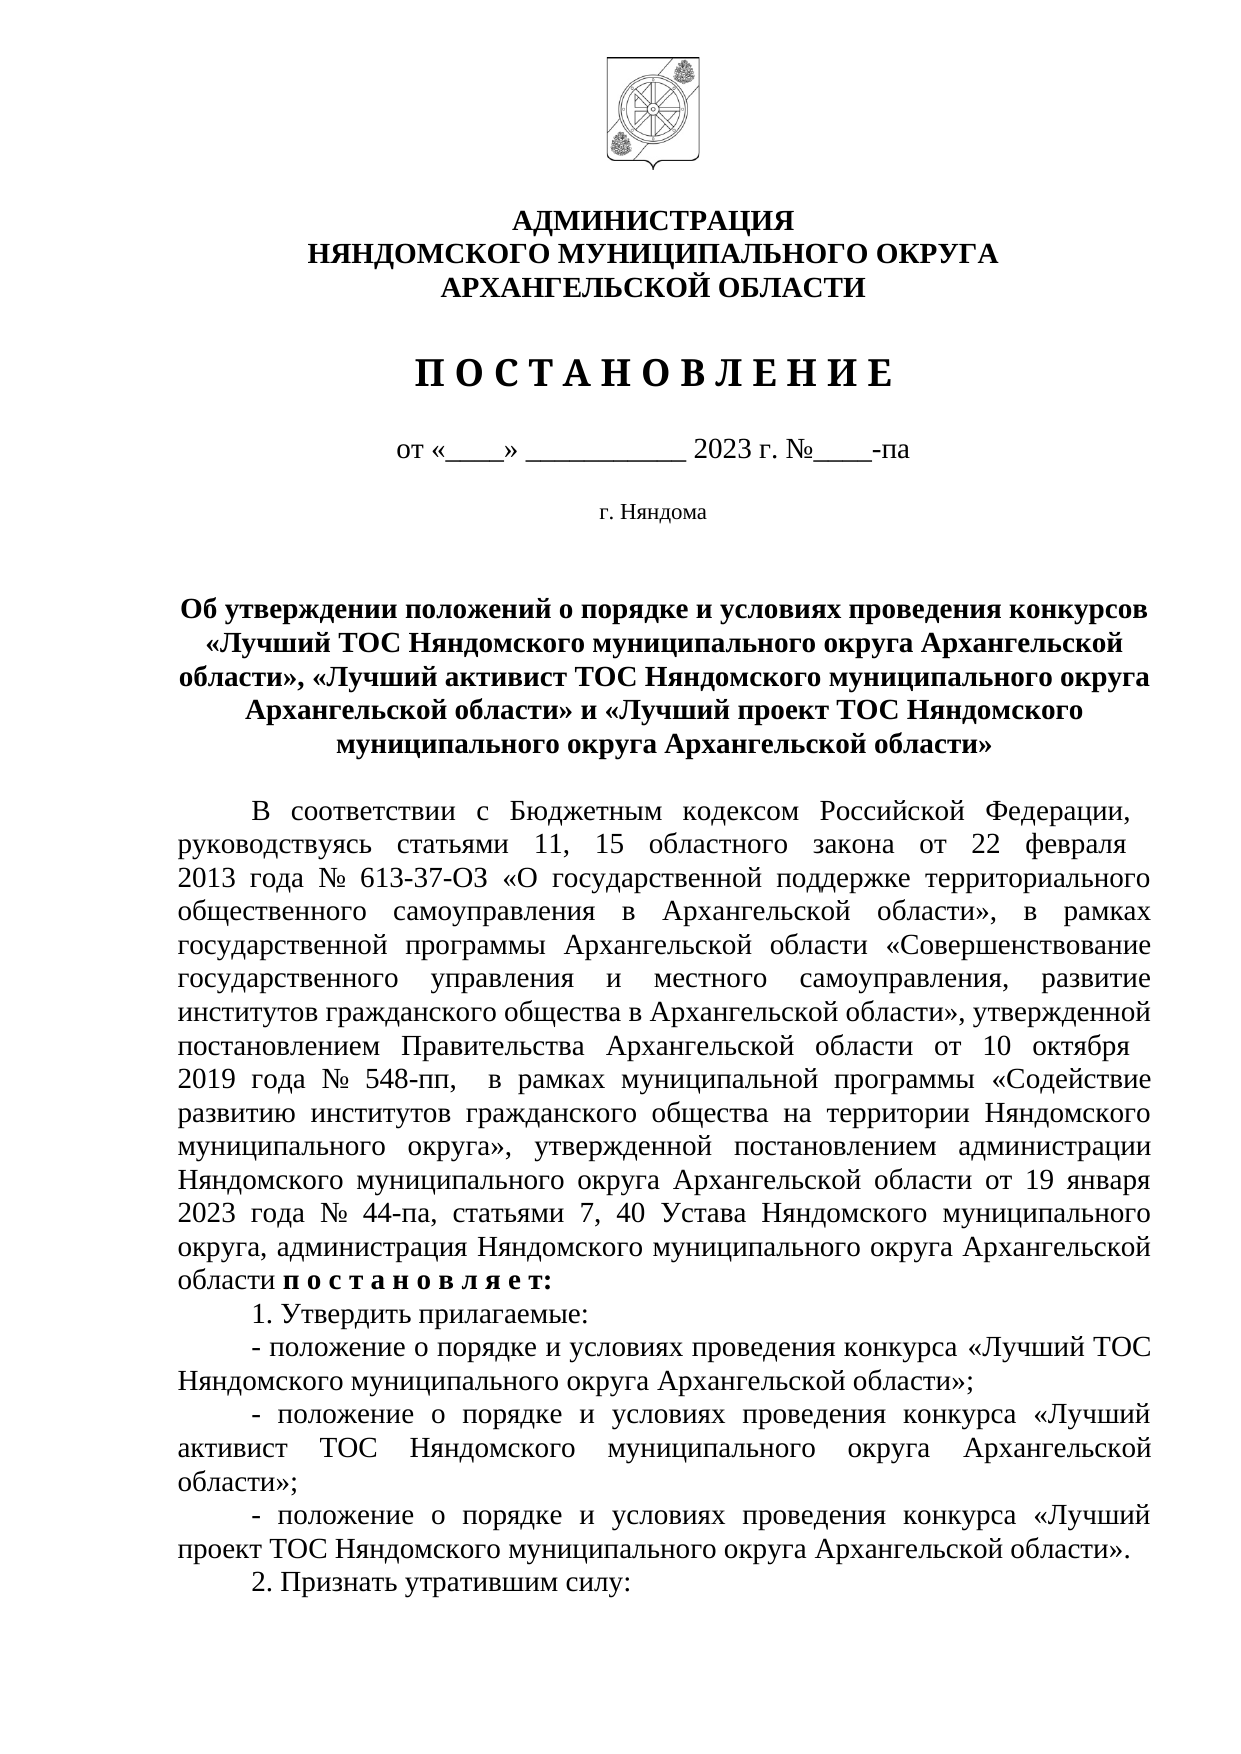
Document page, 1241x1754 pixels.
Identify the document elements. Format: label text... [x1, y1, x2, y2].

text - положение о порядке и условиях проведения конкурса «Лучший активист ТОС Няндомского муниципального округа Архангельской области»; [177, 1397, 1152, 1497]
text В соответствии с Бюджетным кодексом Российской Федерации, руководствуясь статьями 11, 15 областного закона от 22 февраля 2013 года № 613-37-ОЗ «О государственной поддержке территориального общественного самоуправления в Архангельской области», в рамках государственной программы Архангельской области «Совершенствование государственного управления и местного самоуправления, развитие институтов гражданского общества в Архангельской области», утвержденной постановлением Правительства Архангельской области от 10 октября 2019 года № 548-пп, в рамках муниципальной программы «Содействие развитию институтов гражданского общества на территории Няндомского муниципального округа», утвержденной постановлением администрации Няндомского муниципального округа Архангельской области от 19 января 2023 года № 44-па, статьями 7, 40 Устава Няндомского муниципального округа, администрация Няндомского муниципального округа Архангельской области п о с т а н о в л я е т: [177, 793, 1152, 1296]
text - положение о порядке и условиях проведения конкурса «Лучший проект ТОС Няндомского муниципального округа Архангельской области». [177, 1497, 1152, 1564]
picture [606, 57, 700, 170]
text - положение о порядке и условиях проведения конкурса «Лучший ТОС Няндомского муниципального округа Архангельской области»; [177, 1329, 1152, 1397]
text 1. Утвердить прилагаемые: [177, 1296, 1152, 1329]
text Об утверждении положений о порядке и условиях проведения конкурсов «Лучший ТОС Няндомского муниципального округа Архангельской области», «Лучший активист ТОС Няндомского муниципального округа Архангельской области» и «Лучший проект ТОС Няндомского муниципального округа Архангельской области» [177, 78, 1152, 759]
text 2. Признать утратившим силу: [177, 1564, 1152, 1598]
